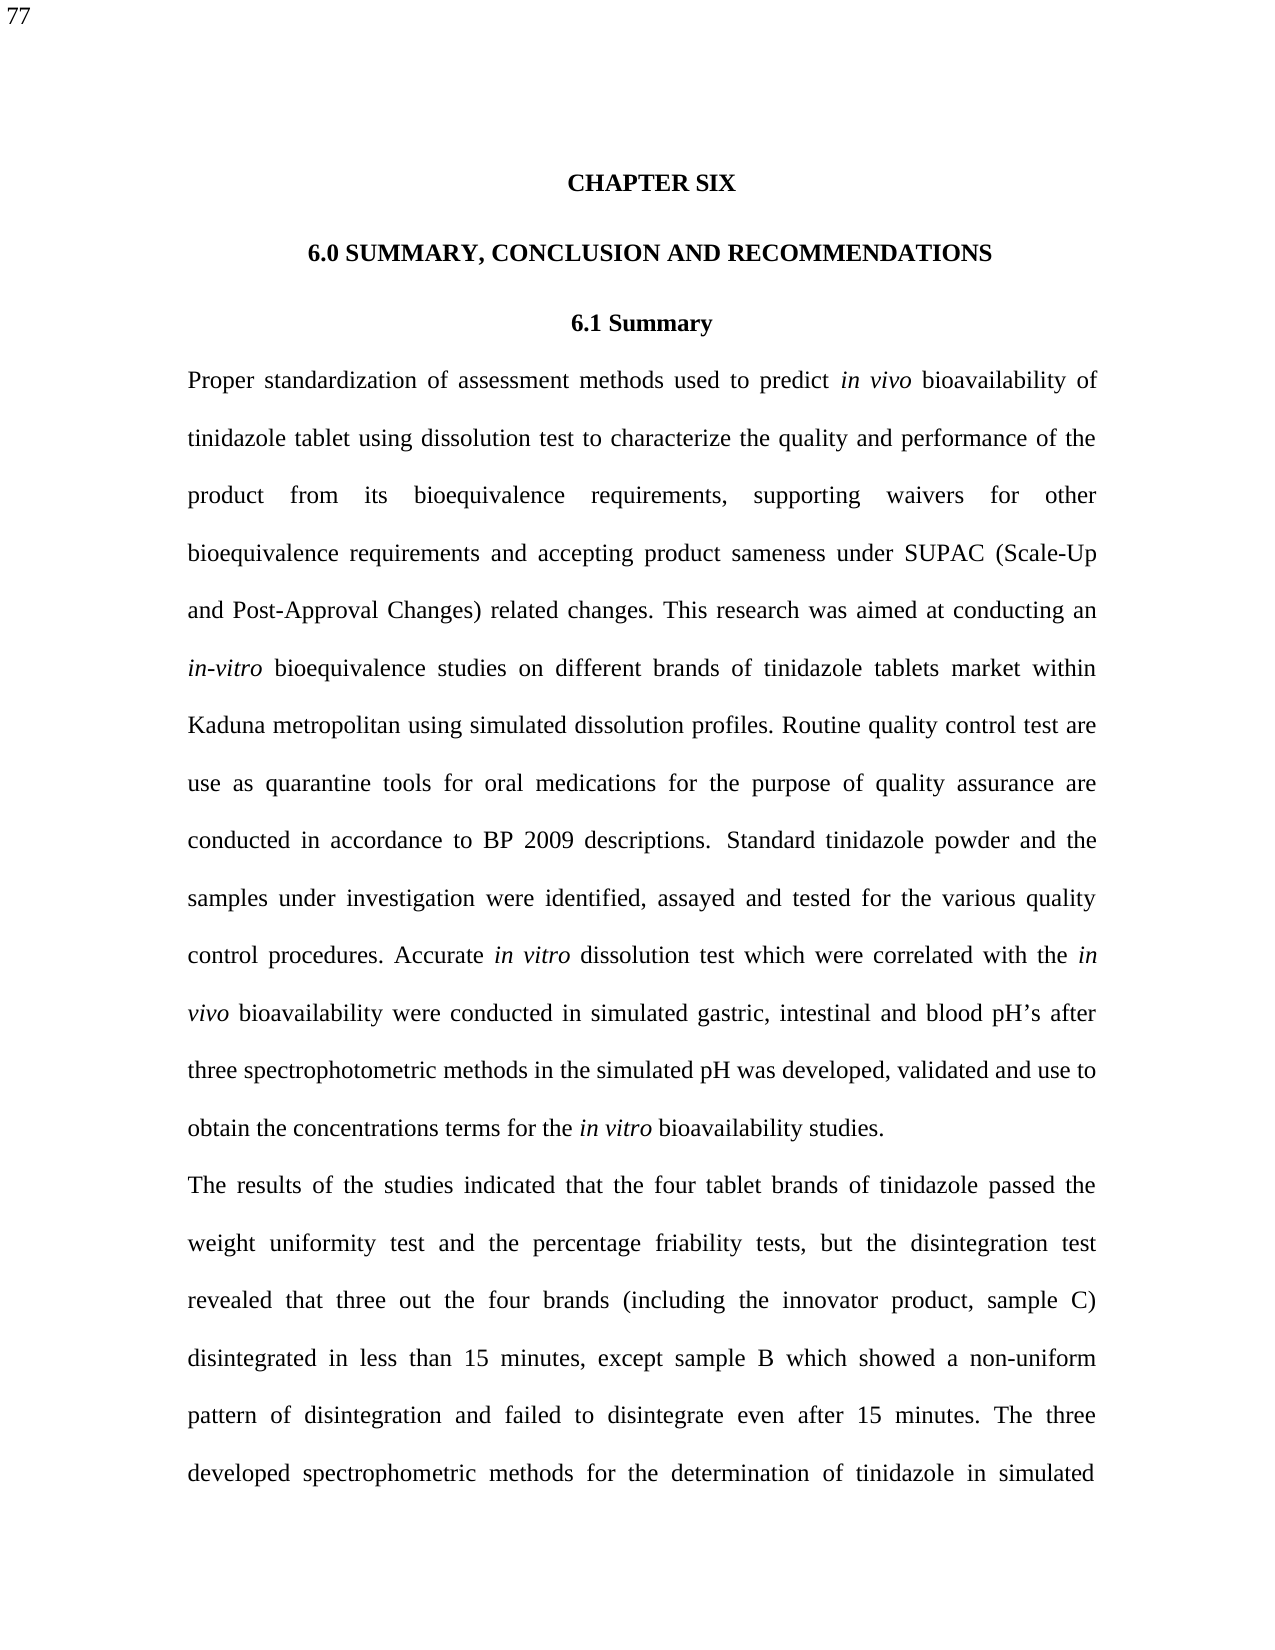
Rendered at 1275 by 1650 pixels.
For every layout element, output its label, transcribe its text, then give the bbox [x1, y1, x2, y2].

subtitle SUMMARY, CONCLUSION AND RECOMMENDATIONS [308, 238, 1229, 267]
text The results of the studies indicated that the four tablet brands of tinidazole passed the weight uniformity test and the percentage friability tests, but the disintegration test revealed that three out the four brands (including the innovator product, sample C) disintegrated in less than 15 minutes, except sample B which showed a non-uniform pattern of disintegration and failed to disintegrate even after 15 minutes. The three developed spectrophometric methods for the determination of tinidazole in simulated [187, 1171, 1097, 1487]
subtitle Summary [571, 308, 1229, 337]
text Proper standardization of assessment methods used to predict in vivo bioavailability of tinidazole tablet using dissolution test to characterize the quality and performance of the product from its bioequivalence requirements, supporting waivers for other bioequivalence requirements and accepting product sameness under SUPAC (Scale-Up and Post-Approval Changes) related changes. This research was aimed at conducting an in-vitro bioequivalence studies on different brands of tinidazole tablets market within Kaduna metropolitan using simulated dissolution profiles. Routine quality control test are use as quarantine tools for oral medications for the purpose of quality assurance are conducted in accordance to BP 2009 descriptions. Standard tinidazole powder and the samples under investigation were identified, assayed and tested for the various quality control procedures. Accurate in vitro dissolution test which were correlated with the in vivo bioavailability were conducted in simulated gastric, intestinal and blood pH’s after three spectrophotometric methods in the simulated pH was developed, validated and use to obtain the concentrations terms for the in vitro bioavailability studies. [187, 365, 1097, 1142]
subtitle CHAPTER SIX [148, 168, 1156, 197]
